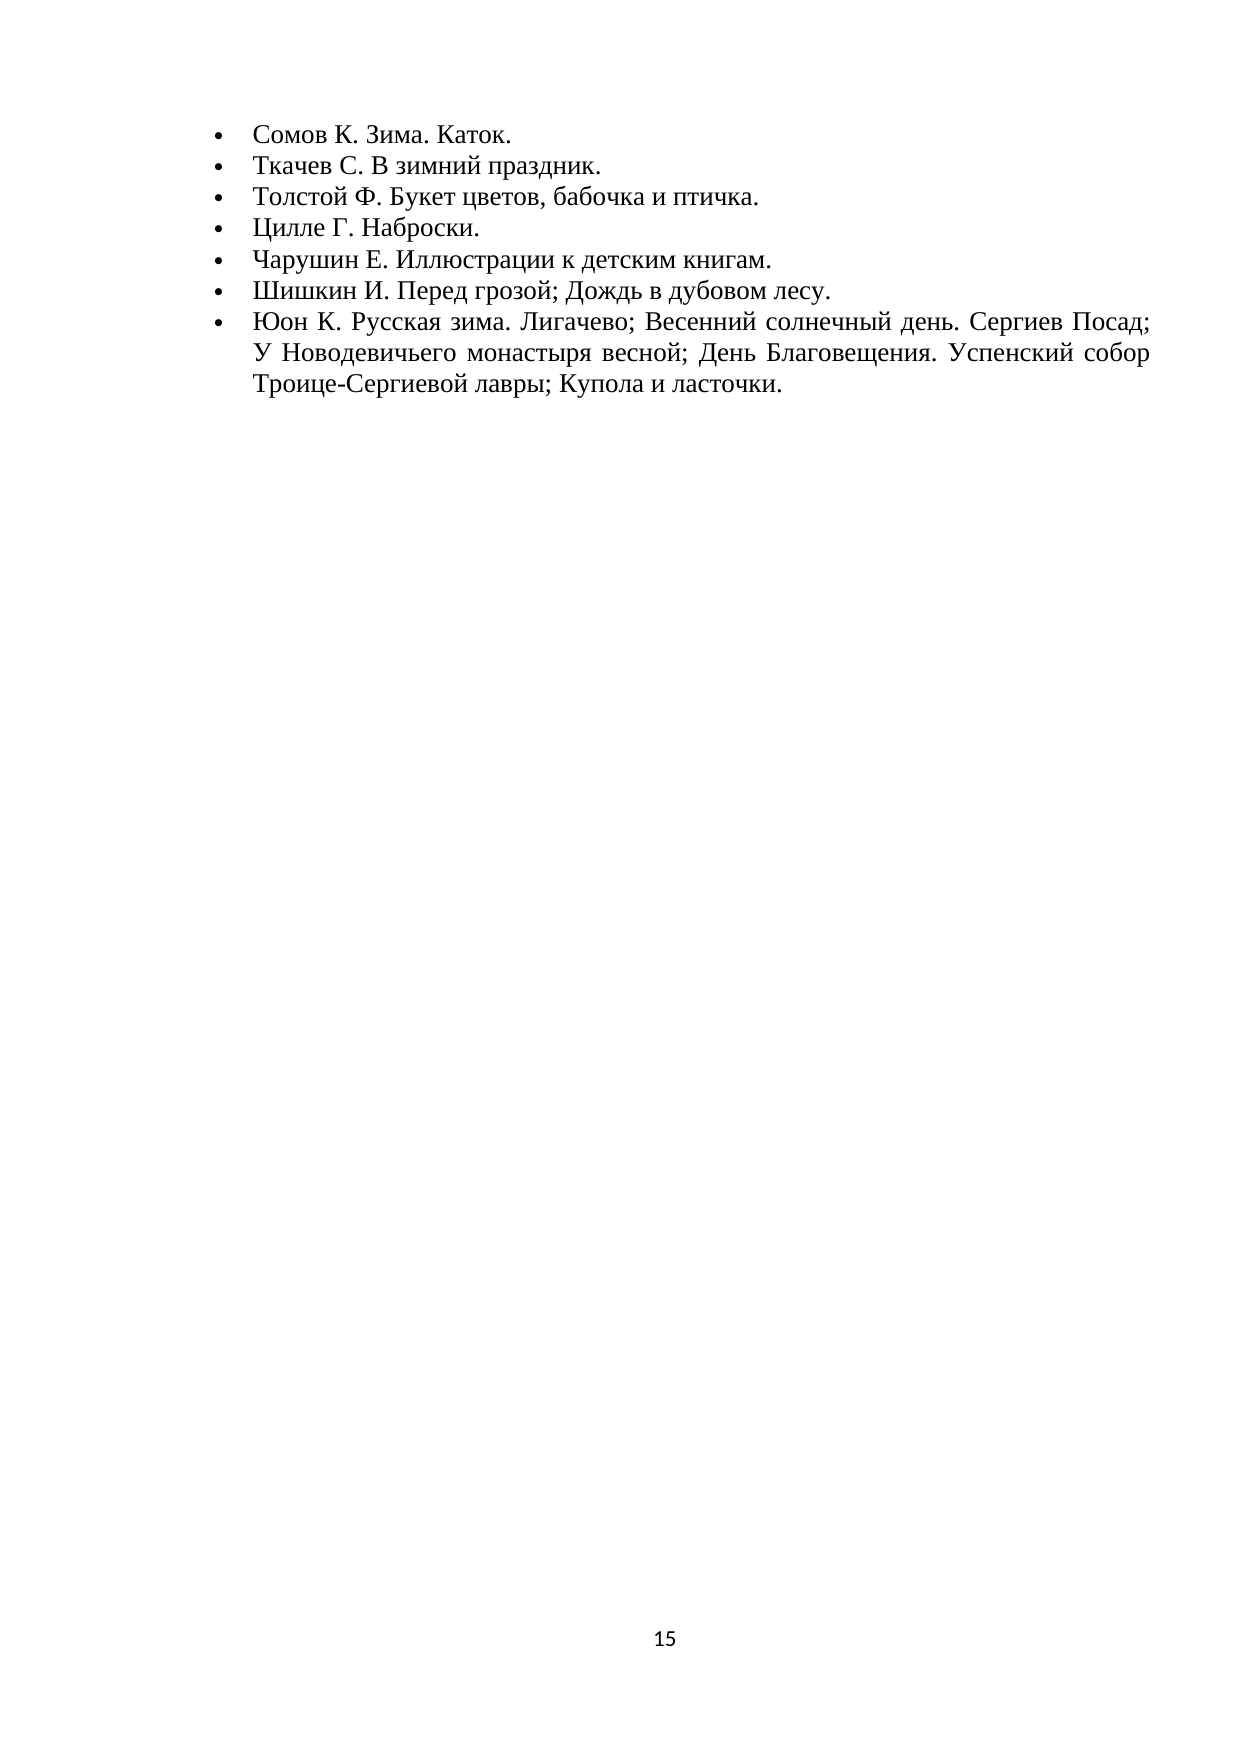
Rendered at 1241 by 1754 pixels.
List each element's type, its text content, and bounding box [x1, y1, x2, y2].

list Толстой Ф. Букет цветов, бабочка и птичка. [215, 180, 1152, 212]
list Юон К. Русская зима. Лигачево; Весенний солнечный день. Сергиев Посад; У Новодевичьего монастыря весной; День Благовещения. Успенский собор Троице-Сергиевой лавры; Купола и ласточки. [215, 305, 1152, 398]
list Ткачев С. В зимний праздник. [215, 149, 1152, 180]
list Цилле Г. Наброски. [215, 212, 1152, 243]
list Чарушин Е. Иллюстрации к детским книгам. [215, 243, 1152, 274]
list Шишкин И. Перед грозой; Дождь в дубовом лесу. [215, 274, 1152, 305]
list Сомов К. Зима. Каток. [215, 118, 1152, 149]
